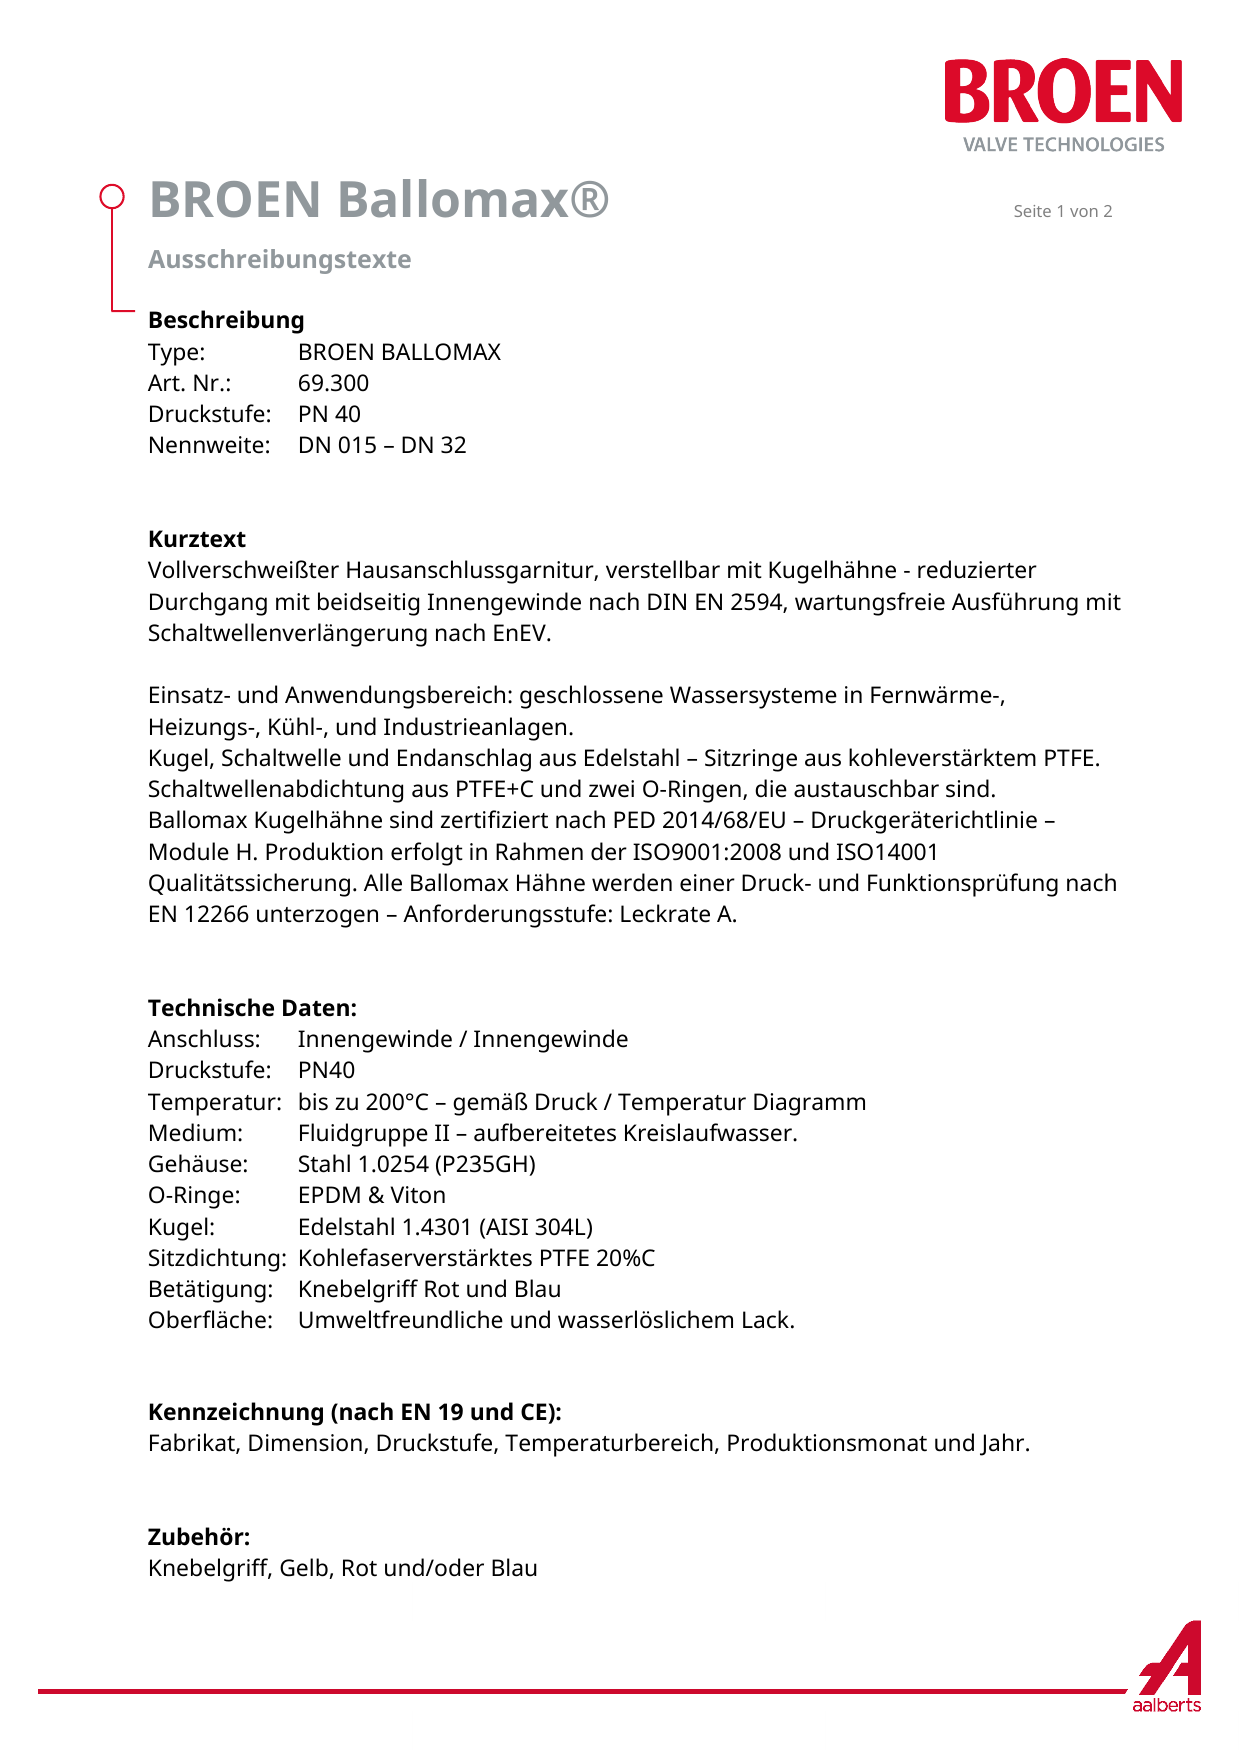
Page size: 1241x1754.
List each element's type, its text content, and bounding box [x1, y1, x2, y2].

text Betätigung: Knebelgriff Rot und Blau [148, 1273, 1122, 1304]
text Zubehör: [148, 1521, 1122, 1552]
text Oberfläche: Umweltfreundliche und wasserlöslichem Lack. [148, 1304, 1122, 1336]
text Knebelgriff, Gelb, Rot und/oder Blau [148, 1552, 1122, 1583]
text Temperatur: bis zu 200°C – gemäß Druck / Temperatur Diagramm [148, 1086, 1122, 1117]
text Type: BROEN BALLOMAX [148, 336, 1122, 367]
picture [0, 1582, 1239, 1750]
text Fabrikat, Dimension, Druckstufe, Temperaturbereich, Produktionsmonat und Jahr. [148, 1427, 1122, 1458]
text Medium: Fluidgruppe II – aufbereitetes Kreislaufwasser. [148, 1117, 1122, 1148]
text Kurztext [148, 523, 1122, 554]
text Technische Daten: [148, 992, 1122, 1023]
text Beschreibung [148, 304, 1122, 336]
text Kennzeichnung (nach EN 19 und CE): [148, 1396, 1122, 1427]
text Einsatz- und Anwendungsbereich: geschlossene Wassersysteme in Fernwärme-, Heizungs-, Kühl-, und Industrieanlagen. [148, 679, 1122, 742]
text O-Ringe: EPDM & Viton Kugel: Edelstahl 1.4301 (AISI 304L) Sitzdichtung: Kohlefaserverstärktes PTFE 20%C [148, 1179, 1122, 1273]
text Kugel, Schaltwelle und Endanschlag aus Edelstahl – Sitzringe aus kohleverstärktem PTFE. Schaltwellenabdichtung aus PTFE+C und zwei O-Ringen, die austauschbar sind. [148, 742, 1122, 804]
text Druckstufe: PN 40 [148, 398, 1122, 429]
text Art. Nr.: 69.300 [148, 367, 1122, 398]
picture [945, 58, 1182, 152]
text Anschluss: Innengewinde / Innengewinde [148, 1023, 1122, 1054]
text Gehäuse: Stahl 1.0254 (P235GH) [148, 1148, 1122, 1179]
text Ballomax Kugelhähne sind zertifiziert nach PED 2014/68/EU – Druckgeräterichtlinie – Module H. Produktion erfolgt in Rahmen der ISO9001:2008 und ISO14001 Qualitätssicherung. Alle Ballomax Hähne werden einer Druck- und Funktionsprüfung nach EN 12266 unterzogen – Anforderungsstufe: Leckrate A. [148, 804, 1122, 929]
text Nennweite: DN 015 – DN 32 [148, 429, 1122, 461]
text Vollverschweißter Hausanschlussgarnitur, verstellbar mit Kugelhähne - reduzierter Durchgang mit beidseitig Innengewinde nach DIN EN 2594, wartungsfreie Ausführung mit Schaltwellenverlängerung nach EnEV. [148, 554, 1122, 648]
text Druckstufe: PN40 [148, 1054, 1122, 1086]
